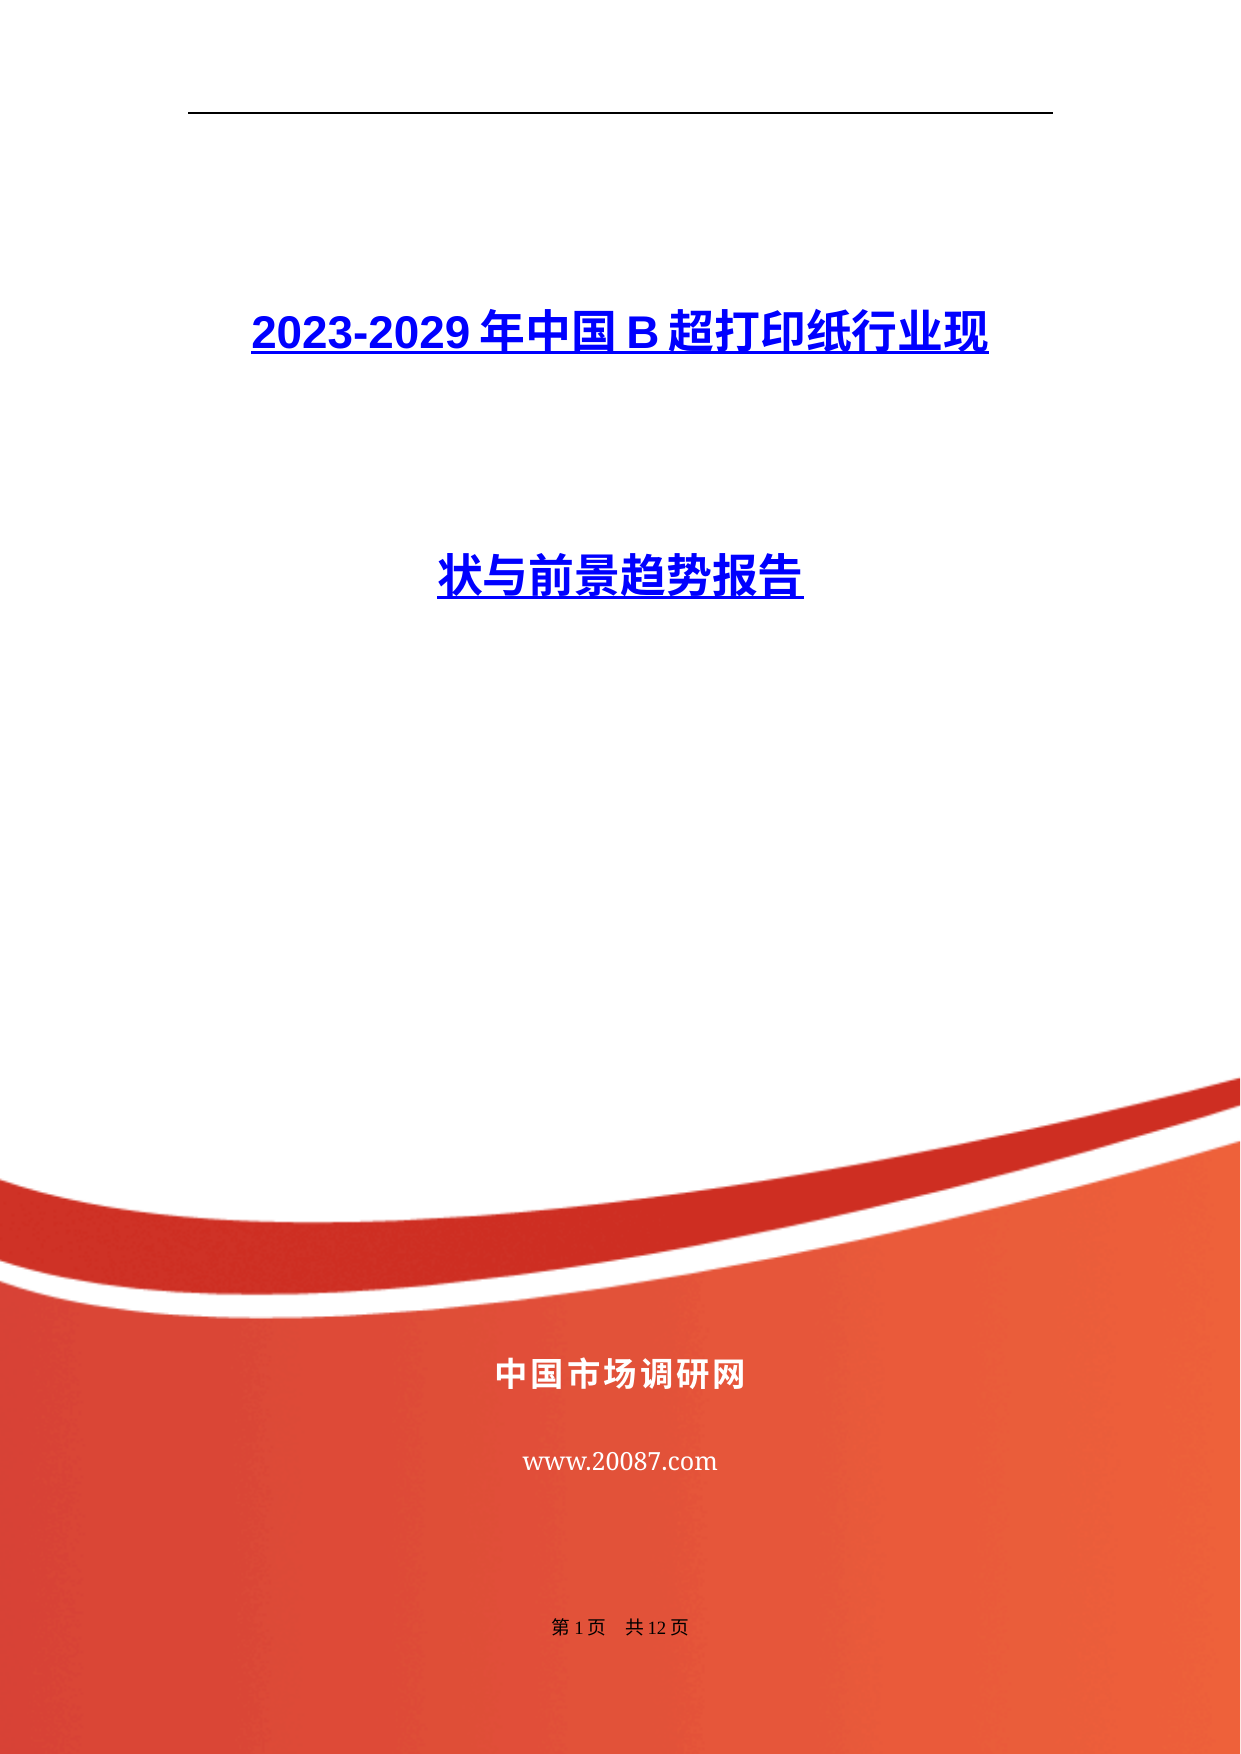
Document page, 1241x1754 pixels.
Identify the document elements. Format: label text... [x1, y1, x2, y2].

text www.20087.com [187, 1428, 1053, 1493]
subtitle 中国市场调研网 [187, 1339, 1053, 1404]
picture [0, 1006, 1241, 1754]
table_header 2023-2029年中国B超打印纸行业现状与前景趋势报告 [188, 207, 1053, 773]
